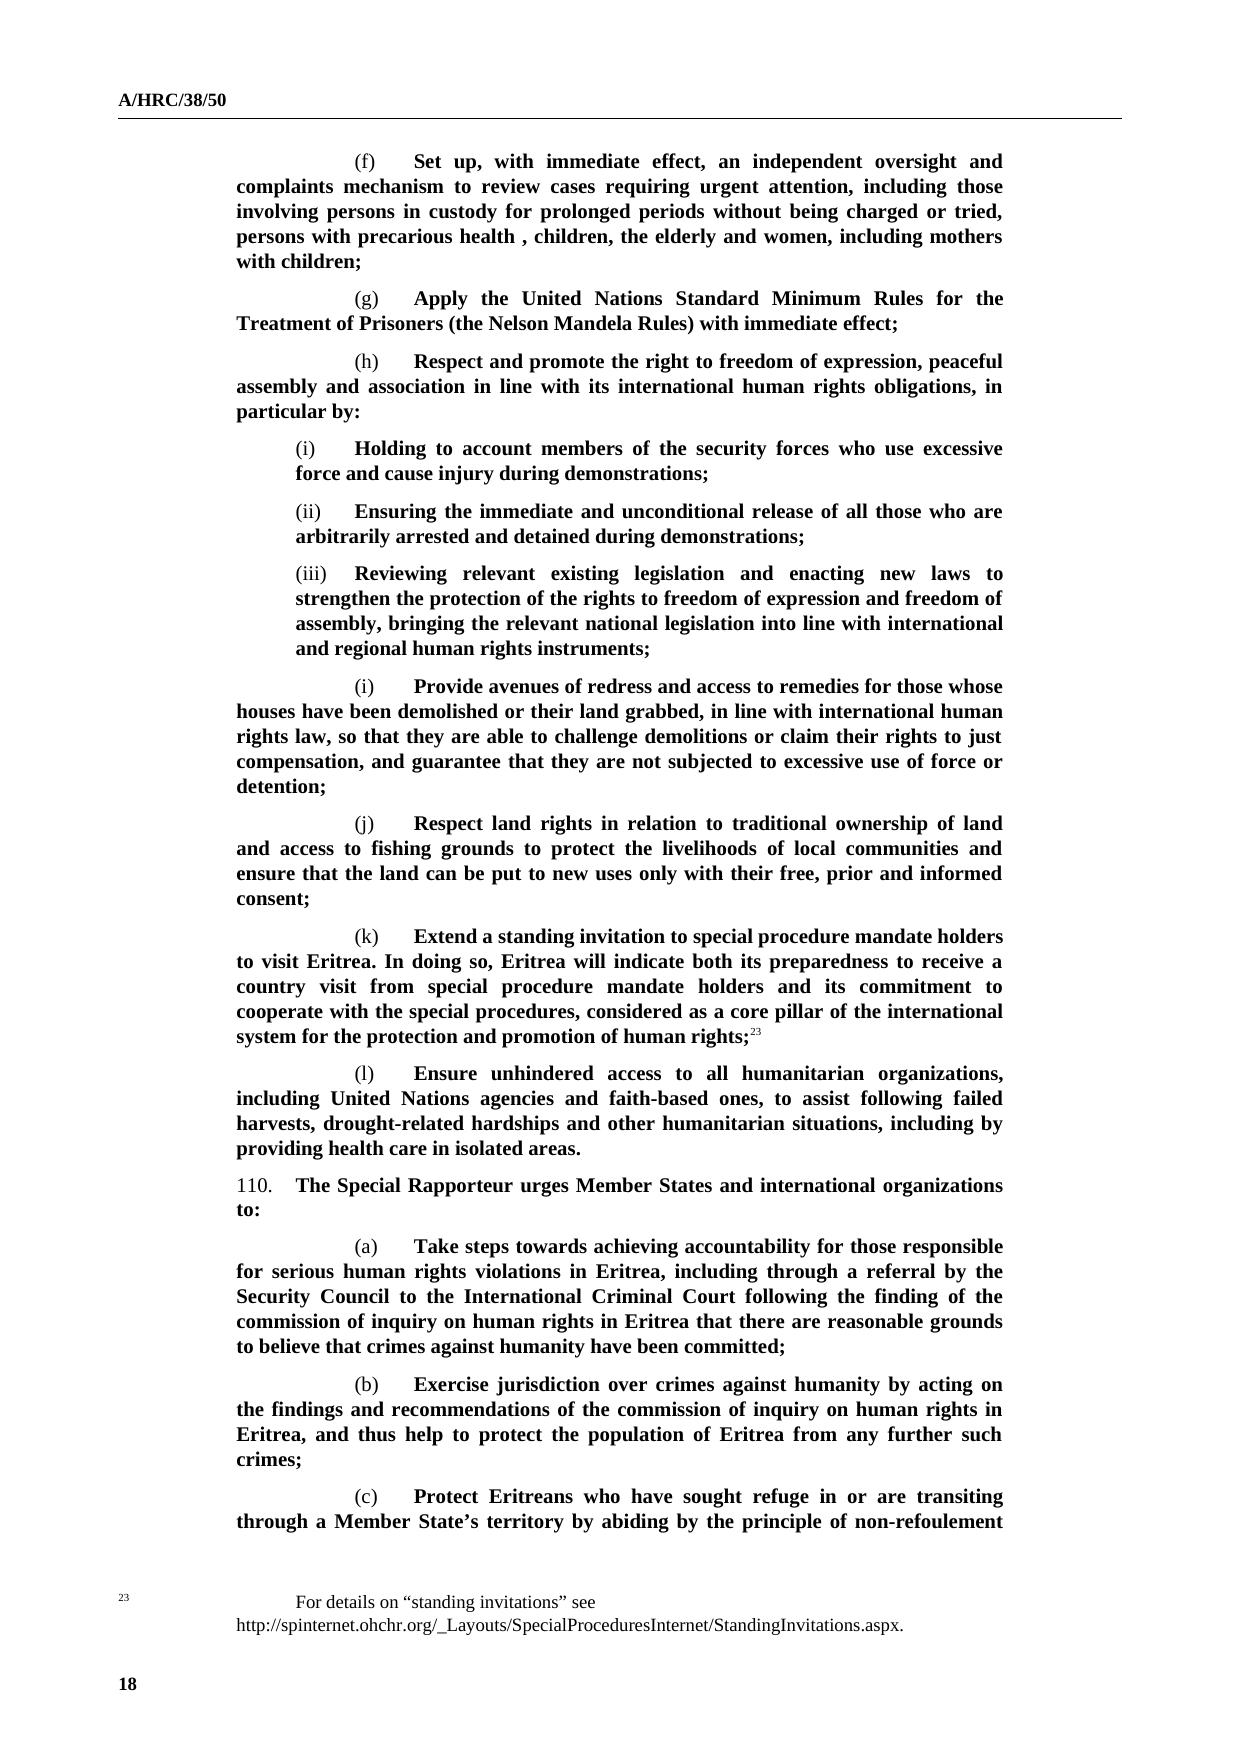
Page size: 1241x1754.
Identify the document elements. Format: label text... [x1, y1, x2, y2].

text (k) Extend a standing invitation to special procedure mandate holders to visit Eritrea. In doing so, Eritrea will indicate both its preparedness to receive a country visit from special procedure mandate holders and its commitment to cooperate with the special procedures, considered as a core pillar of the international system for the protection and promotion of human rights; [236, 923, 1004, 1048]
text (h) Respect and promote the right to freedom of expression, peaceful assembly and association in line with its international human rights obligations, in particular by: [236, 348, 1004, 423]
text (i) Holding to account members of the security forces who use excessive force and cause injury during demonstrations; [295, 435, 1004, 485]
text (g) Apply the United Nations Standard Minimum Rules for the Treatment of Prisoners (the Nelson Mandela Rules) with immediate effect; [236, 285, 1004, 335]
text 110. The Special Rapporteur urges Member States and international organizations to: [236, 1173, 1004, 1221]
text (l) Ensure unhindered access to all humanitarian organizations, including United Nations agencies and faith-based ones, to assist following failed harvests, drought-related hardships and other humanitarian situations, including by providing health care in isolated areas. [236, 1060, 1004, 1160]
text (i) Provide avenues of redress and access to remedies for those whose houses have been demolished or their land grabbed, in line with international human rights law, so that they are able to challenge demolitions or claim their rights to just compensation, and guarantee that they are not subjected to excessive use of force or detention; [236, 673, 1004, 798]
text (ii) Ensuring the immediate and unconditional release of all those who are arbitrarily arrested and detained during demonstrations; [295, 498, 1004, 548]
text (b) Exercise jurisdiction over crimes against humanity by acting on the findings and recommendations of the commission of inquiry on human rights in Eritrea, and thus help to protect the population of Eritrea from any further such crimes; [236, 1371, 1004, 1471]
text (f) Set up, with immediate effect, an independent oversight and complaints mechanism to review cases requiring urgent attention, including those involving persons in custody for prolonged periods without being charged or tried, persons with precarious health , children, the elderly and women, including mothers with children; [236, 148, 1004, 273]
text (iii) Reviewing relevant existing legislation and enacting new laws to strengthen the protection of the rights to freedom of expression and freedom of assembly, bringing the relevant national legislation into line with international and regional human rights instruments; [295, 560, 1004, 660]
text (a) Take steps towards achieving accountability for those responsible for serious human rights violations in Eritrea, including through a referral by the Security Council to the International Criminal Court following the finding of the commission of inquiry on human rights in Eritrea that there are reasonable grounds to believe that crimes against humanity have been committed; [236, 1233, 1004, 1358]
text (j) Respect land rights in relation to traditional ownership of land and access to fishing grounds to protect the livelihoods of local communities and ensure that the land can be put to new uses only with their free, prior and informed consent; [236, 810, 1004, 910]
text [236, 1483, 1004, 1533]
